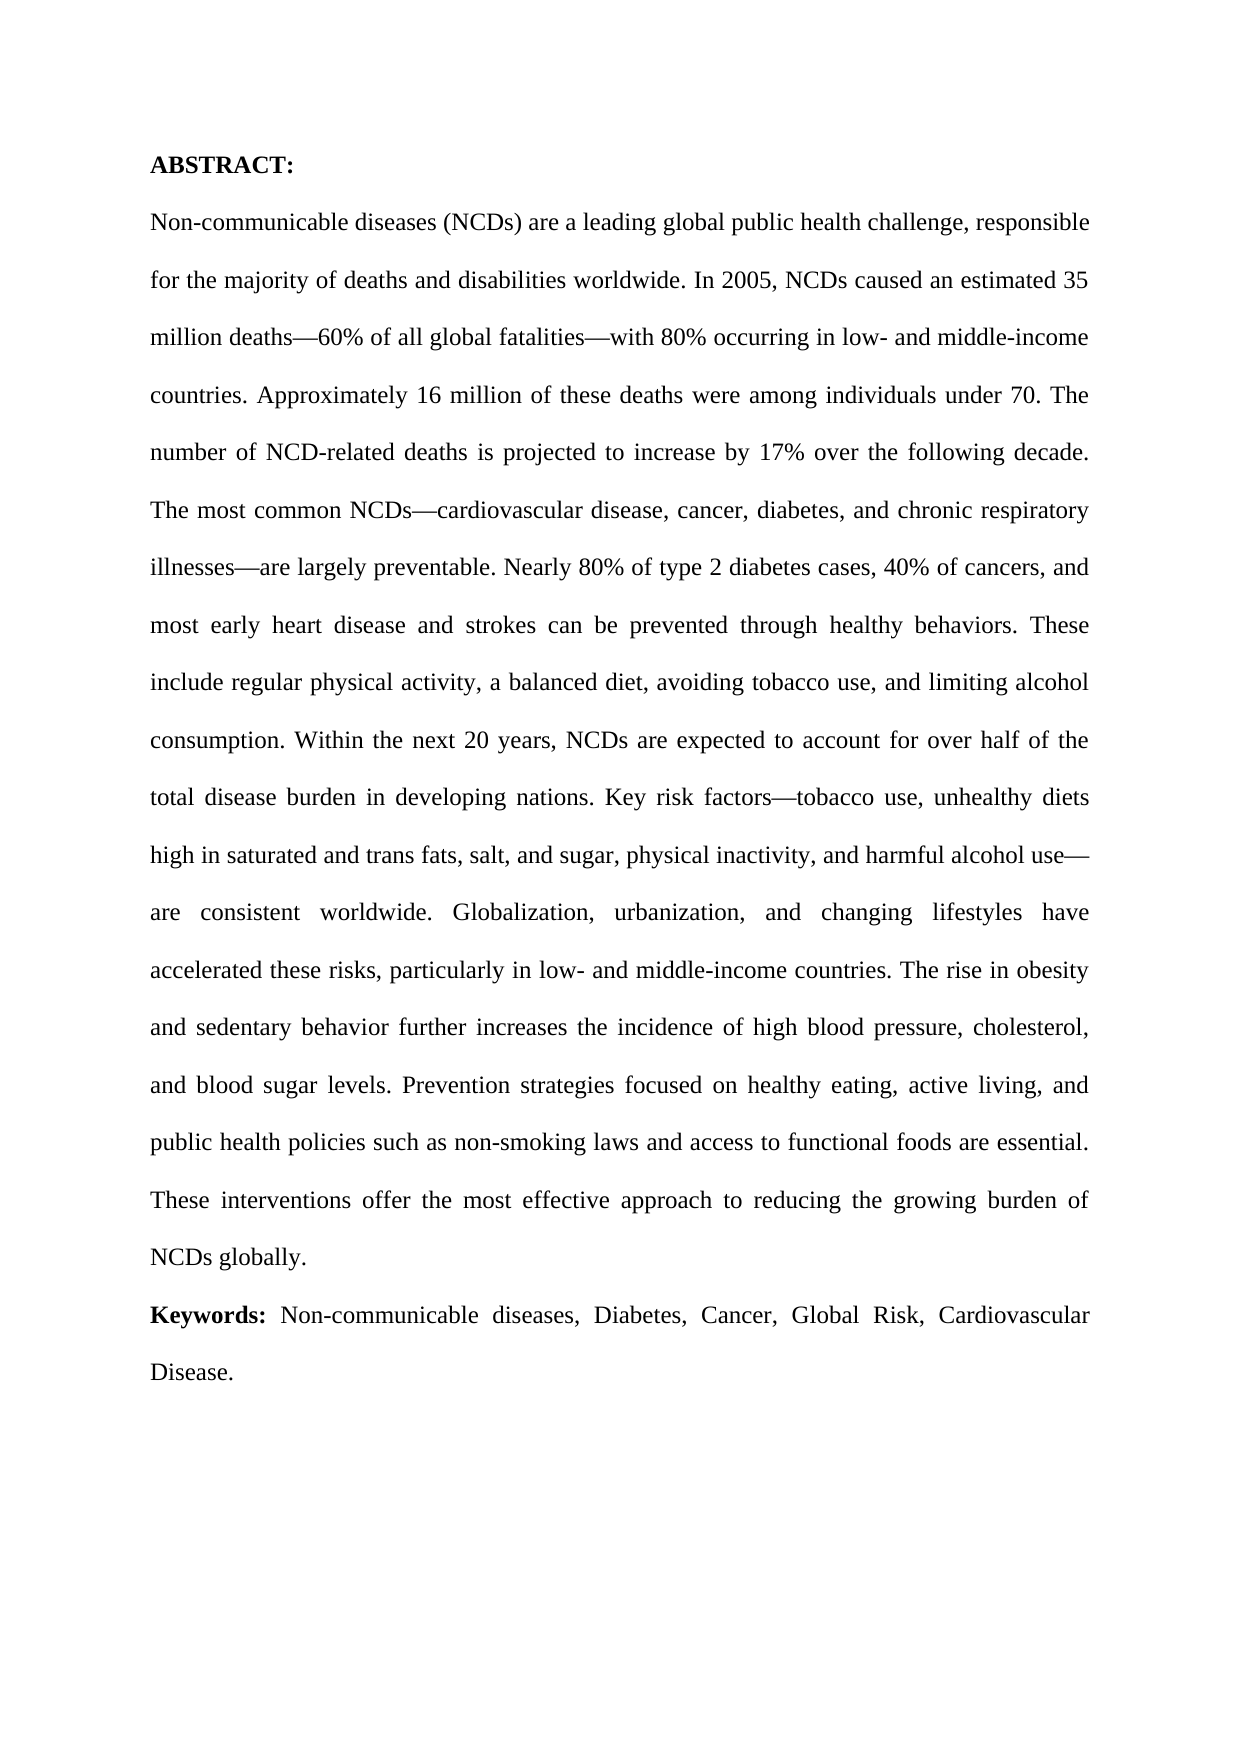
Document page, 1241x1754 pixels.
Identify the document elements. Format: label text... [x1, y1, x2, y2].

text Non-communicable diseases (NCDs) are a leading global public health challenge, responsible for the majority of deaths and disabilities worldwide. In 2005, NCDs caused an estimated 35 million deaths—60% of all global fatalities—with 80% occurring in low- and middle-income countries. Approximately 16 million of these deaths were among individuals under 70. The number of NCD-related deaths is projected to increase by 17% over the following decade. The most common NCDs—cardiovascular disease, cancer, diabetes, and chronic respiratory illnesses—are largely preventable. Nearly 80% of type 2 diabetes cases, 40% of cancers, and most early heart disease and strokes can be prevented through healthy behaviors. These include regular physical activity, a balanced diet, avoiding tobacco use, and limiting alcohol consumption. Within the next 20 years, NCDs are expected to account for over half of the total disease burden in developing nations. Key risk factors—tobacco use, unhealthy diets high in saturated and trans fats, salt, and sugar, physical inactivity, and harmful alcohol use—are consistent worldwide. Globalization, urbanization, and changing lifestyles have accelerated these risks, particularly in low- and middle-income countries. The rise in obesity and sedentary behavior further increases the incidence of high blood pressure, cholesterol, and blood sugar levels. Prevention strategies focused on healthy eating, active living, and public health policies such as non-smoking laws and access to functional foods are essential. These interventions offer the most effective approach to reducing the growing burden of NCDs globally. [150, 207, 1090, 1271]
text ABSTRACT: [150, 150, 1090, 179]
text Keywords: Non-communicable diseases, Diabetes, Cancer, Global Risk, Cardiovascular Disease. [150, 1300, 1090, 1386]
